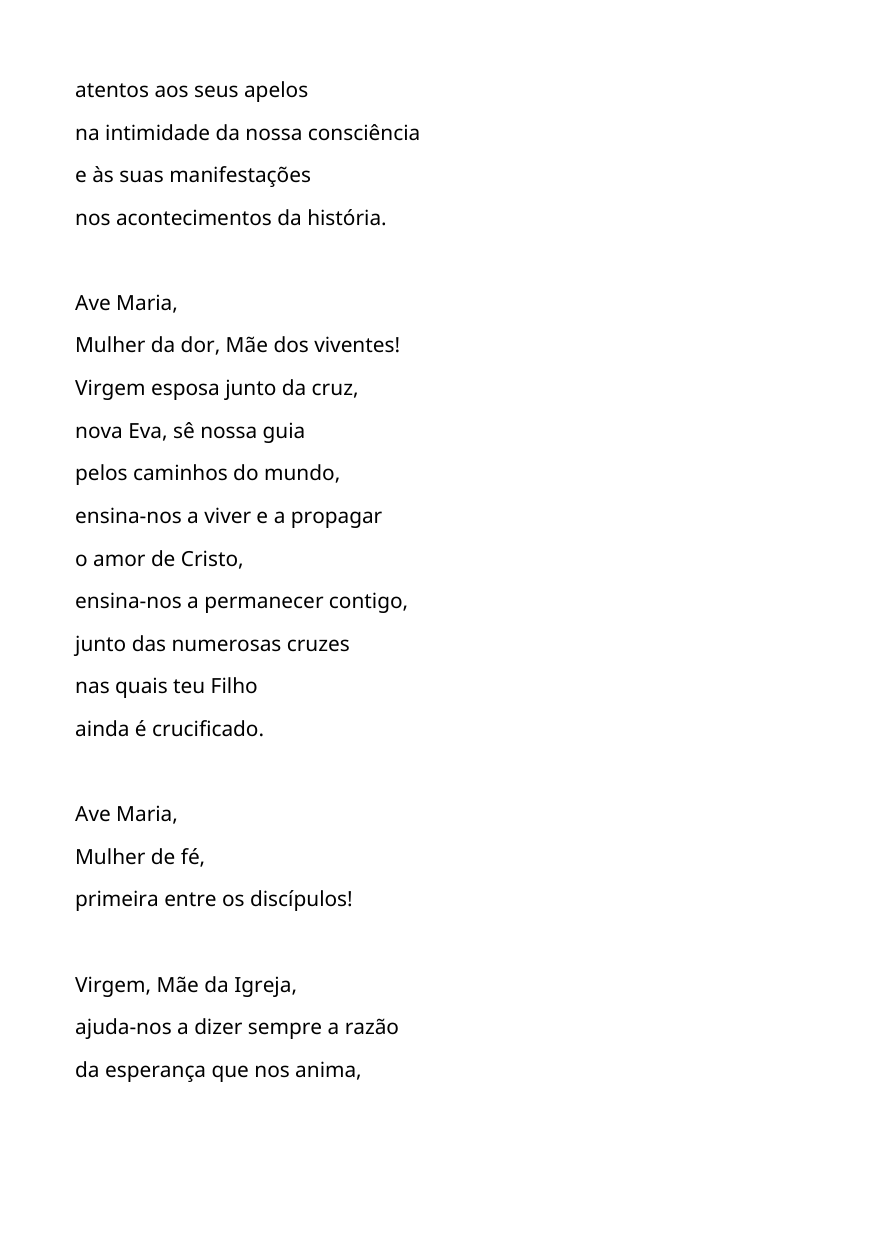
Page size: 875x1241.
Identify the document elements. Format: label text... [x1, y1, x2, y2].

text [75, 75, 799, 231]
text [75, 970, 799, 1083]
text Ave Maria, Mulher de fé, primeira entre os discípulos! [75, 799, 799, 913]
text Ave Maria, Mulher da dor, Mãe dos viventes! [75, 288, 799, 359]
text Virgem esposa junto da cruz, nova Eva, sê nossa guia pelos caminhos do mundo, ensina-nos a viver e a propagar o amor de Cristo, ensina-nos a permanecer contigo, junto das numerosas cruzes nas quais teu Filho ainda é crucificado. [75, 373, 799, 742]
